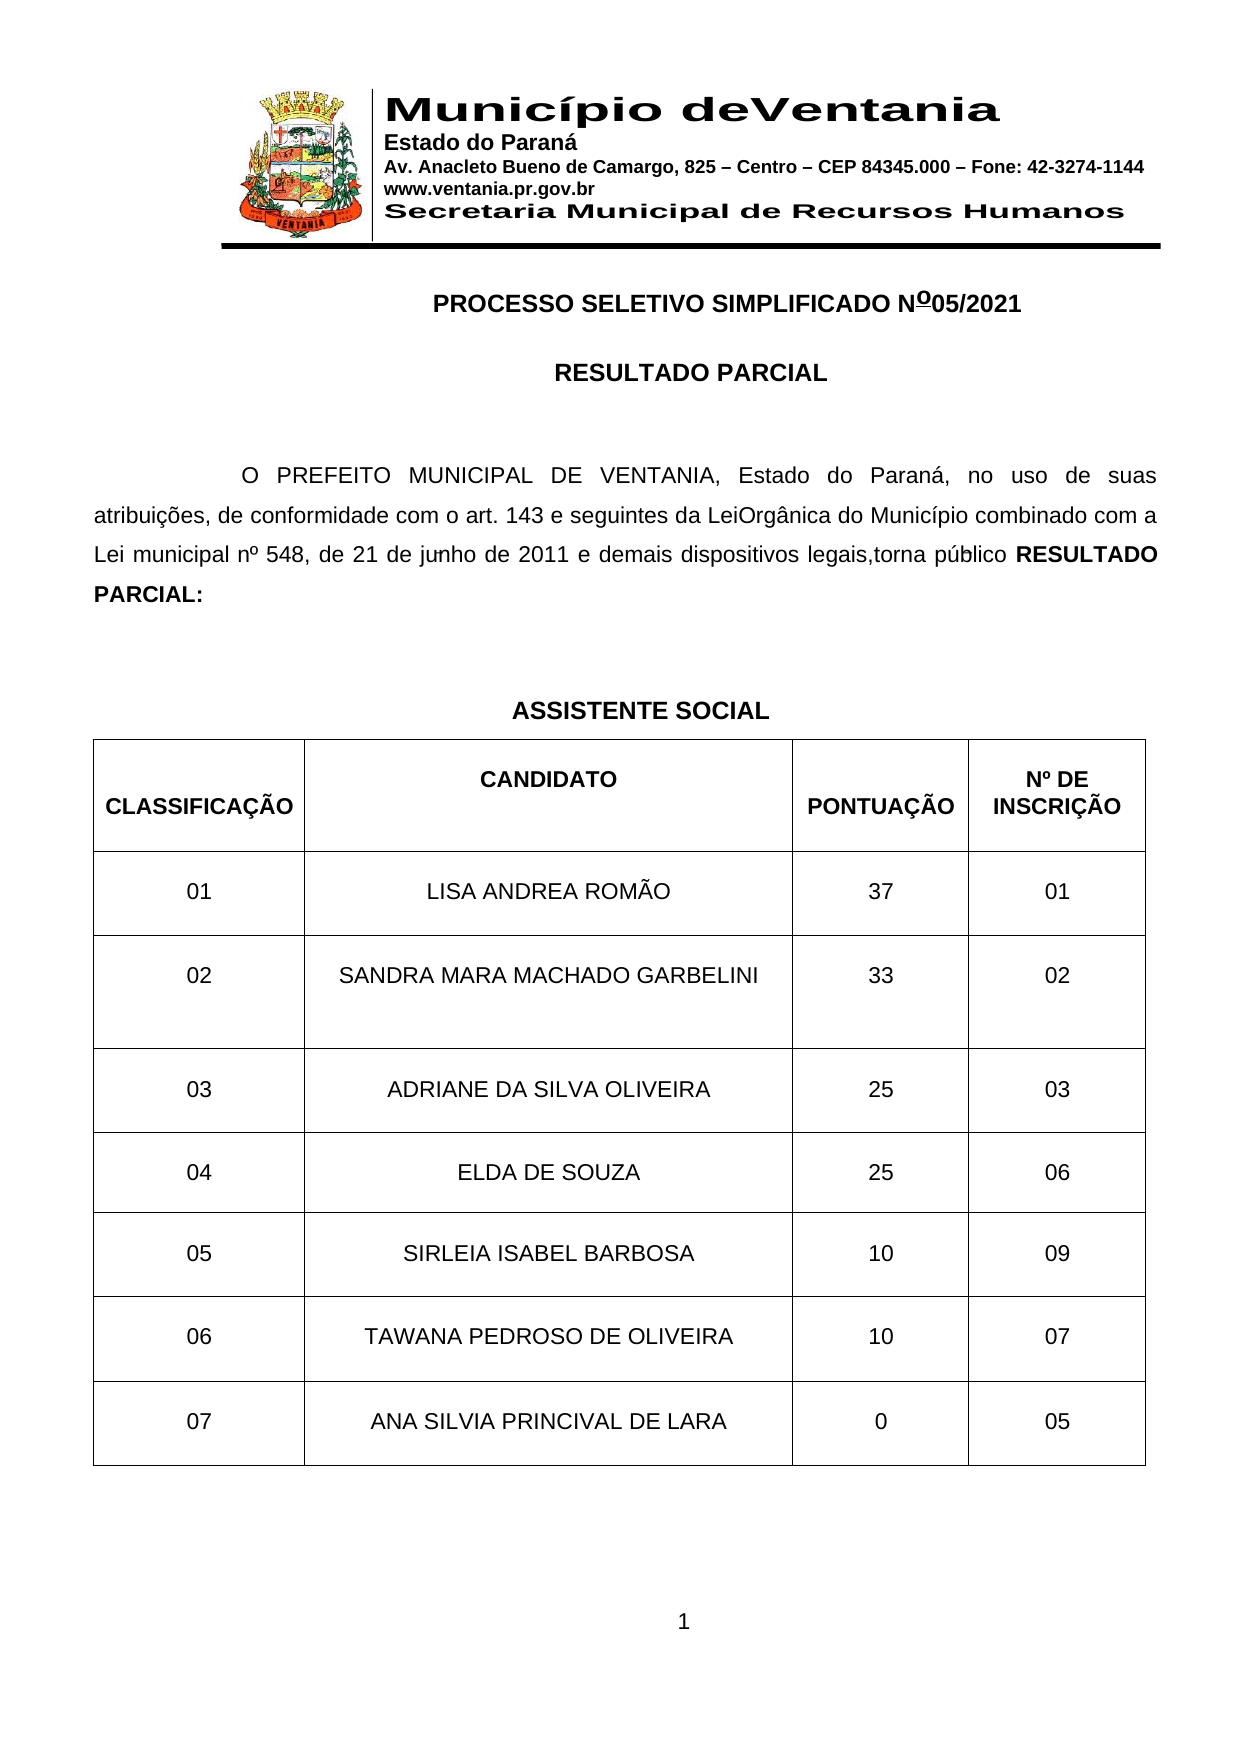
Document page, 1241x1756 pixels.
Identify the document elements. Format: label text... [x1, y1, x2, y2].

text O PREFEITO MUNICIPAL DE VENTANIA, Estado do Paraná, no uso de suas atribuições, de conformidade com o art. 143 e seguintes da LeiOrgânica do Município combinado com a Lei municipal nº 548, de 21 de junho de 2011 e demais dispositivos legais,torna público RESULTADO PARCIAL: [94, 462, 1158, 607]
table_cell ANA SILVIA PRINCIVAL DE LARA [305, 1382, 792, 1464]
table_cell 07 [94, 1382, 304, 1464]
table_cell 10 [793, 1213, 968, 1296]
table_header CANDIDATO [305, 740, 792, 851]
table_cell 01 [94, 852, 304, 934]
table_cell 06 [969, 1133, 1145, 1212]
table_cell 09 [969, 1213, 1145, 1296]
text RESULTADO PARCIAL [461, 358, 921, 386]
table_cell 05 [969, 1382, 1145, 1464]
table_cell 0 [793, 1382, 968, 1464]
text ASSISTENTE SOCIAL [94, 696, 1158, 724]
table_cell 01 [969, 852, 1145, 934]
table_cell 02 [94, 936, 304, 1048]
table_cell 02 [969, 936, 1145, 1048]
picture [238, 88, 368, 241]
table_cell 10 [793, 1297, 968, 1381]
subtitle PROCESSO SELETIVO SIMPLIFICADO No05/2021 [433, 281, 1238, 318]
table_cell 25 [793, 1133, 968, 1212]
table_header PONTUAÇÃO [793, 740, 968, 851]
table_cell SANDRA MARA MACHADO GARBELINI [305, 936, 792, 1048]
table_header CLASSIFICAÇÃO [94, 740, 304, 851]
table_cell TAWANA PEDROSO DE OLIVEIRA [305, 1297, 792, 1381]
table_cell 04 [94, 1133, 304, 1212]
table_cell 03 [969, 1049, 1145, 1132]
table_cell 05 [94, 1213, 304, 1296]
table_cell 07 [969, 1297, 1145, 1381]
table_header Nº DE INSCRIÇÃO [969, 740, 1145, 851]
table_cell ELDA DE SOUZA [305, 1133, 792, 1212]
table_cell 37 [793, 852, 968, 934]
table_cell 33 [793, 936, 968, 1048]
table_cell LISA ANDREA ROMÃO [305, 852, 792, 934]
table_cell SIRLEIA ISABEL BARBOSA [305, 1213, 792, 1296]
table_cell 06 [94, 1297, 304, 1381]
table_cell 25 [793, 1049, 968, 1132]
table_cell 03 [94, 1049, 304, 1132]
table_cell ADRIANE DA SILVA OLIVEIRA [305, 1049, 792, 1132]
